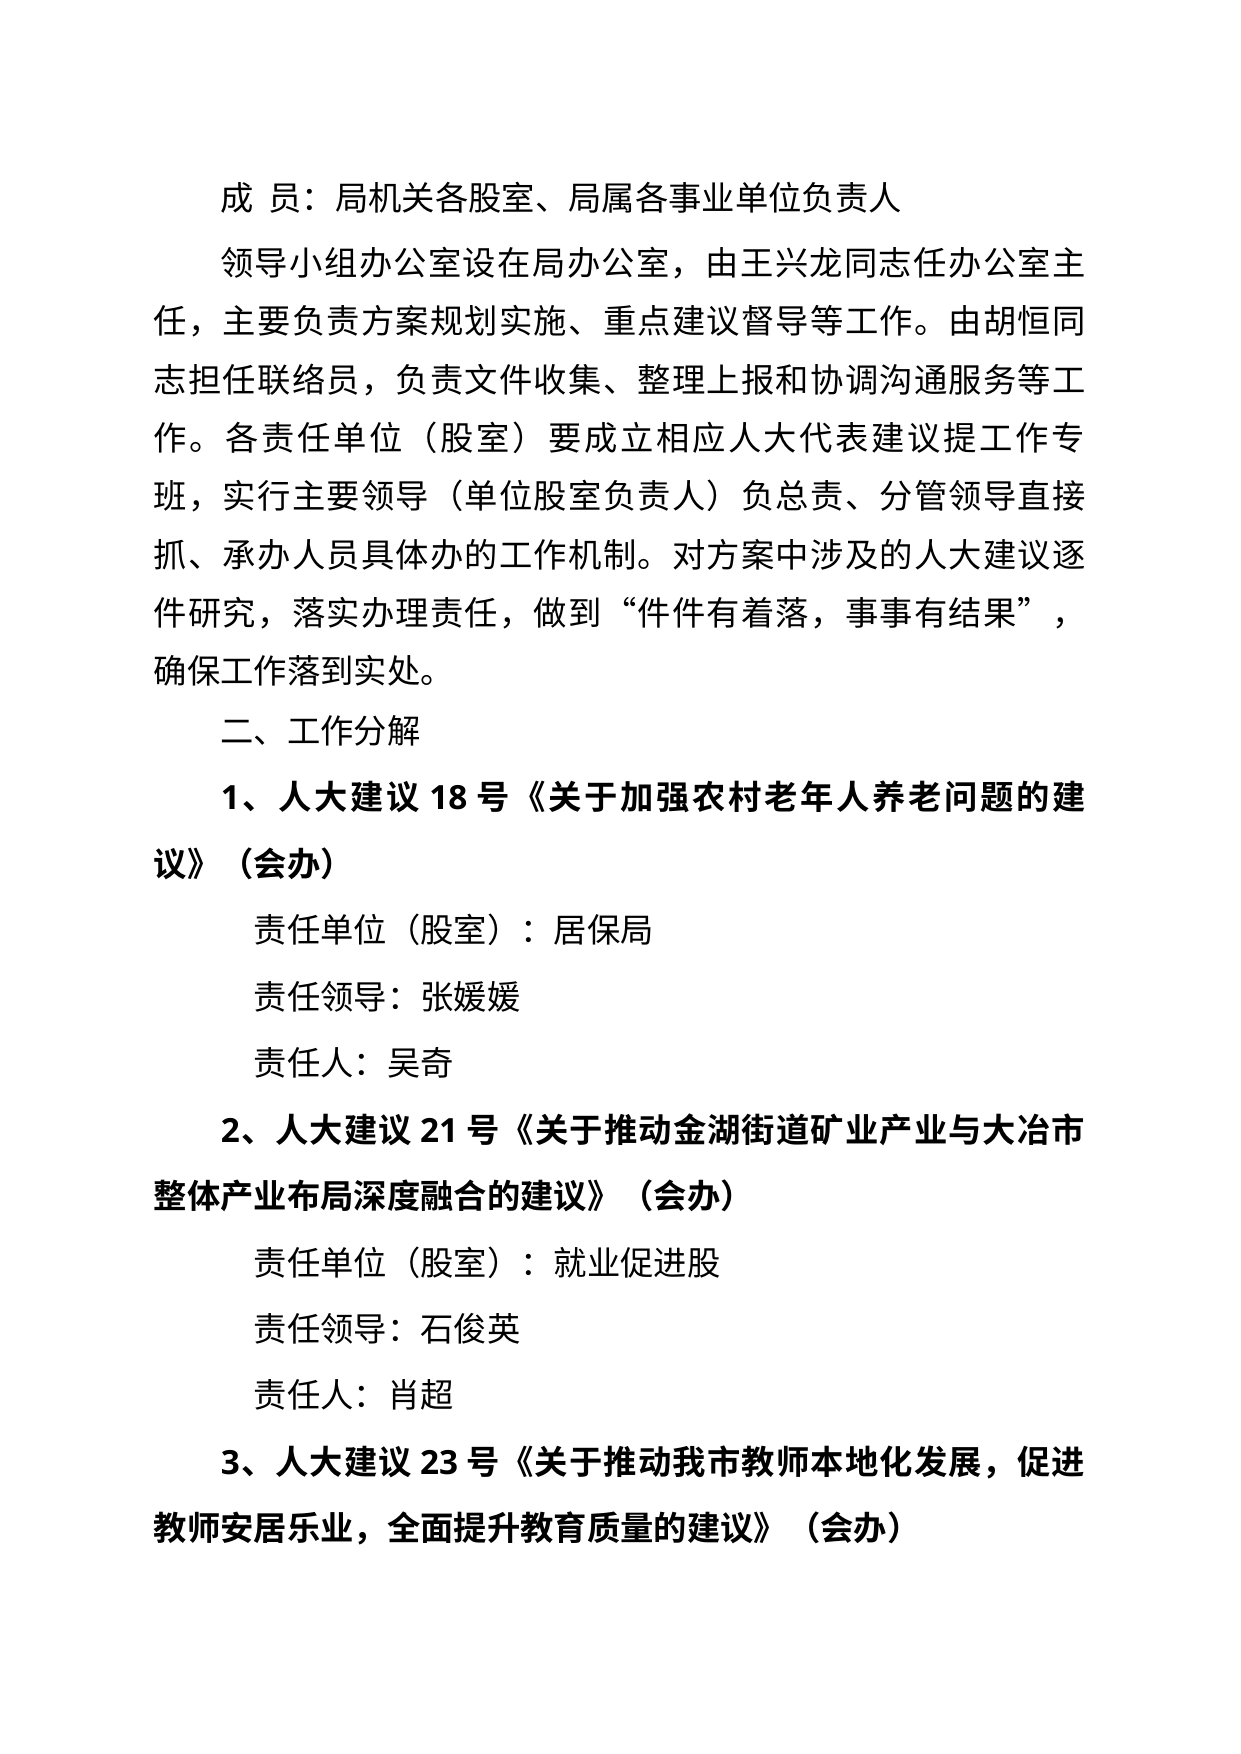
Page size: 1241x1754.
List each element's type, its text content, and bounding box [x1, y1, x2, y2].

list 责任人：肖超 [153, 1360, 1087, 1427]
list 责任单位（股室）：就业促进股 [153, 1227, 1087, 1294]
list 2、人大建议21号《关于推动金湖街道矿业产业与大冶市整体产业布局深度融合的建议》（会办） [153, 1094, 1087, 1227]
list 责任领导：石俊英 [153, 1294, 1087, 1360]
list 责任单位（股室）：居保局 [153, 895, 1087, 961]
list 工作分解 [153, 696, 1087, 762]
text 成 员：局机关各股室、局属各事业单位负责人 [153, 162, 1087, 229]
list 1、人大建议18号《关于加强农村老年人养老问题的建议》（会办） [153, 762, 1087, 895]
list 责任人：吴奇 [153, 1028, 1087, 1094]
list 领导小组办公室设在局办公室，由王兴龙同志任办公室主任，主要负责方案规划实施、重点建议督导等工作。由胡恒同志担任联络员，负责文件收集、整理上报和协调沟通服务等工作。各责任单位（股室）要成立相应人大代表建议提工作专班，实行主要领导（单位股室负责人）负总责、分管领导直接抓、承办人员具体办的工作机制。对方案中涉及的人大建议逐件研究，落实办理责任，做到“件件有着落，事事有结果”，确保工作落到实处。 [153, 229, 1087, 696]
text 3、人大建议23号《关于推动我市教师本地化发展，促进教师安居乐业，全面提升教育质量的建议》（会办） [153, 1427, 1087, 1559]
list 责任领导：张媛媛 [153, 961, 1087, 1028]
